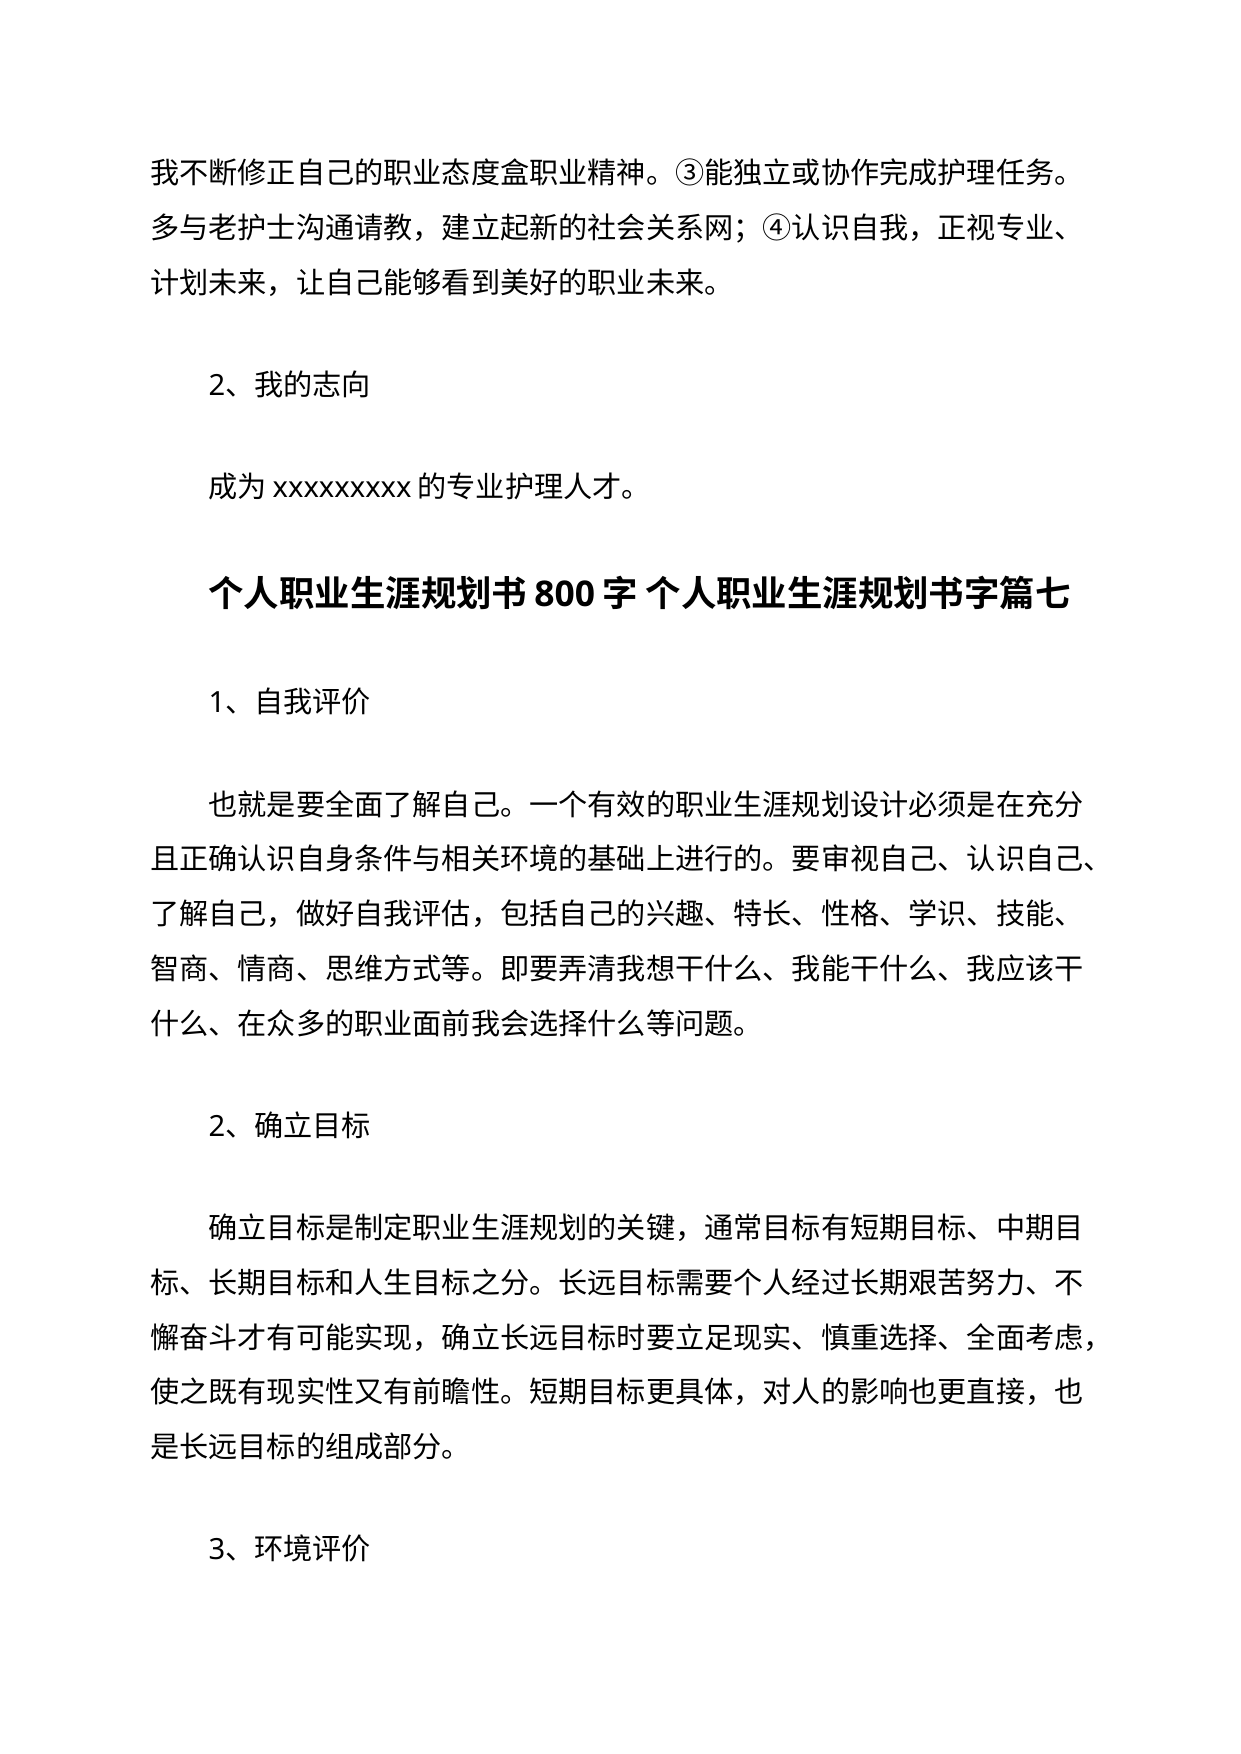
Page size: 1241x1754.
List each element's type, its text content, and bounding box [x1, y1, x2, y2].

text 确立目标是制定职业生涯规划的关键，通常目标有短期目标、中期目标、长期目标和人生目标之分。长远目标需要个人经过长期艰苦努力、不懈奋斗才有可能实现，确立长远目标时要立足现实、慎重选择、全面考虑，使之既有现实性又有前瞻性。短期目标更具体，对人的影响也更直接，也是长远目标的组成部分。 [150, 1204, 1090, 1466]
text 1、自我评价 [150, 679, 1090, 721]
text 2、确立目标 [150, 1102, 1090, 1145]
text 也就是要全面了解自己。一个有效的职业生涯规划设计必须是在充分且正确认识自身条件与相关环境的基础上进行的。要审视自己、认识自己、了解自己，做好自我评估，包括自己的兴趣、特长、性格、学识、技能、智商、情商、思维方式等。即要弄清我想干什么、我能干什么、我应该干什么、在众多的职业面前我会选择什么等问题。 [150, 781, 1090, 1043]
text 成为xxxxxxxxx的专业护理人才。 [150, 463, 1090, 506]
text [150, 150, 1090, 302]
text 个人职业生涯规划书800字 个人职业生涯规划书字篇七 [150, 566, 1090, 617]
text 3、环境评价 [150, 1526, 1090, 1568]
text 2、我的志向 [150, 362, 1090, 404]
